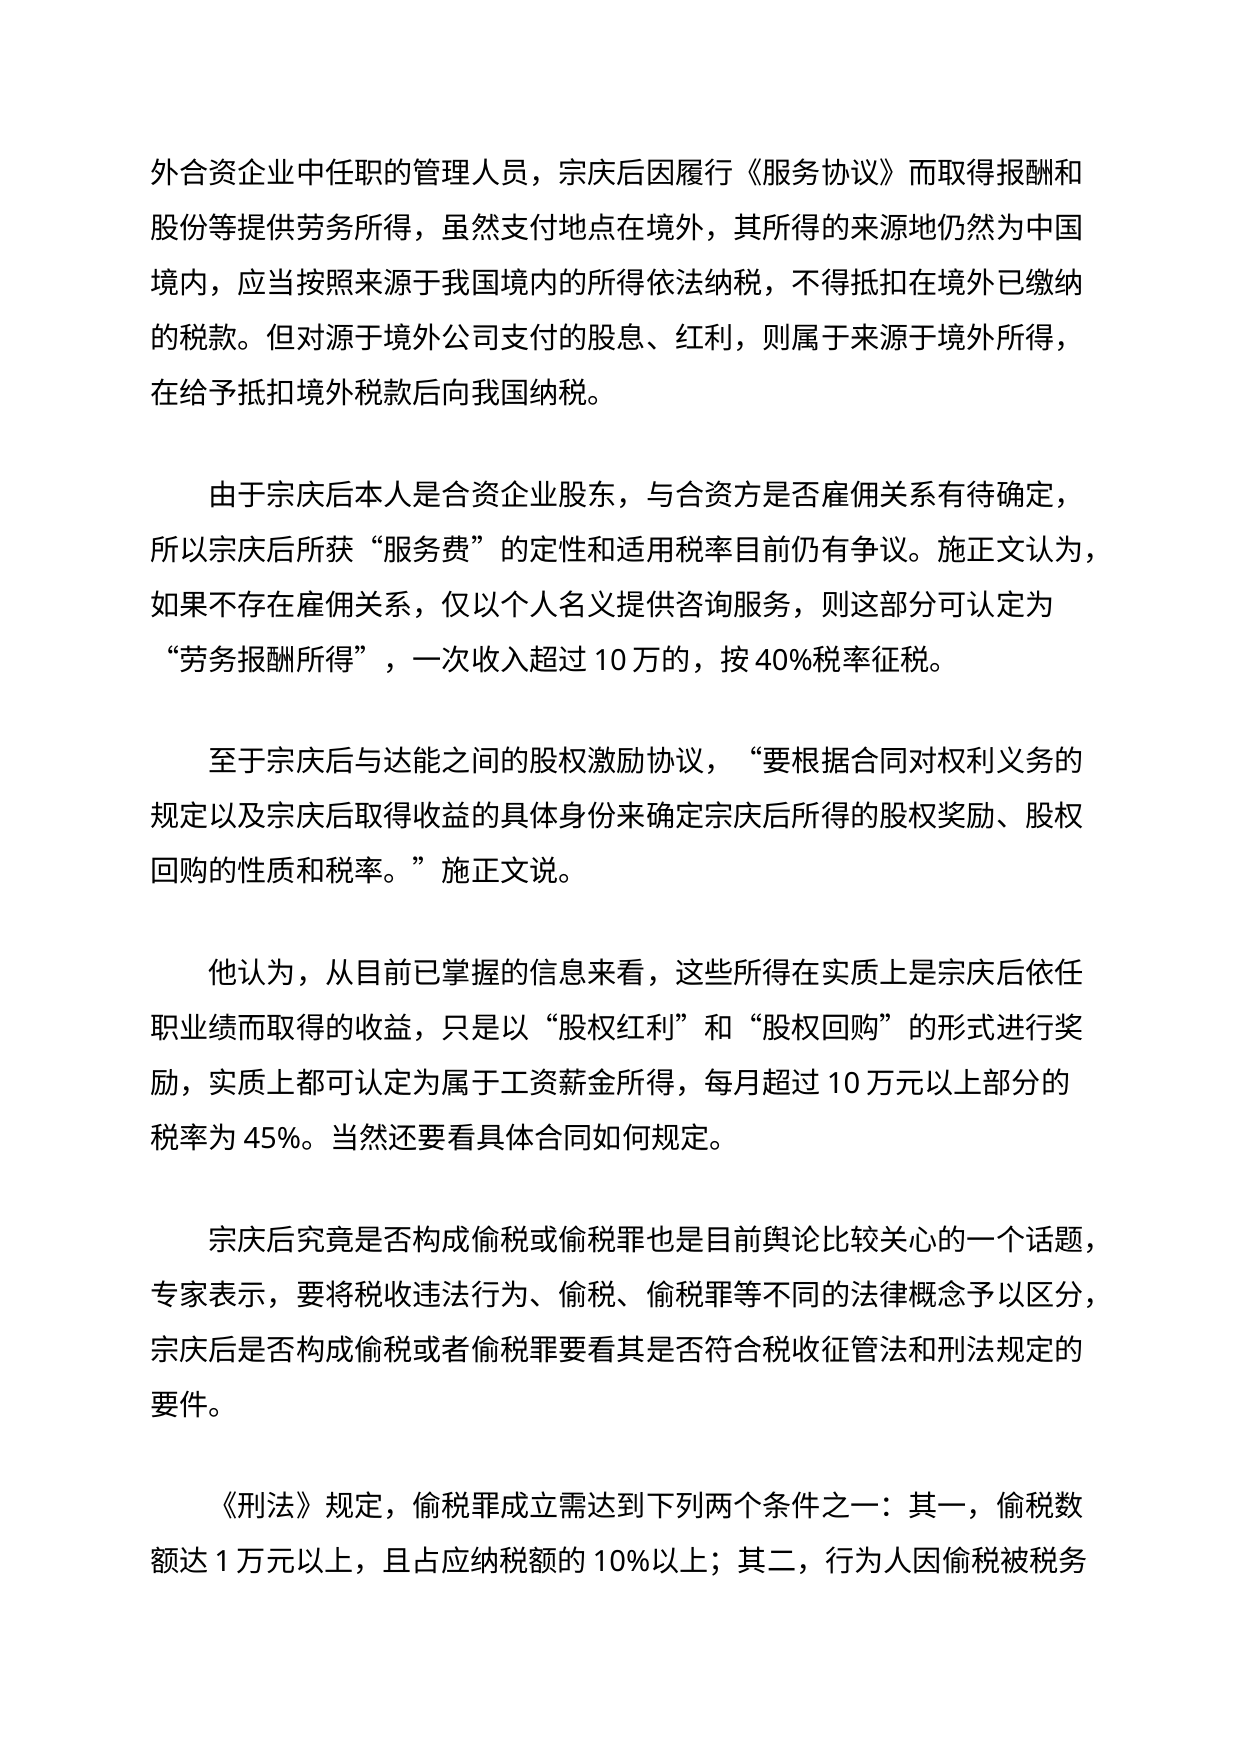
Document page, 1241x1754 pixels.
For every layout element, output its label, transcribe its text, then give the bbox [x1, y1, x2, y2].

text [150, 150, 1090, 412]
text 至于宗庆后与达能之间的股权激励协议，“要根据合同对权利义务的规定以及宗庆后取得收益的具体身份来确定宗庆后所得的股权奖励、股权回购的性质和税率。”施正文说。 [150, 738, 1090, 890]
text 他认为，从目前已掌握的信息来看，这些所得在实质上是宗庆后依任职业绩而取得的收益，只是以“股权红利”和“股权回购”的形式进行奖励，实质上都可认定为属于工资薪金所得，每月超过10万元以上部分的税率为45%。当然还要看具体合同如何规定。 [150, 949, 1090, 1157]
text 宗庆后究竟是否构成偷税或偷税罪也是目前舆论比较关心的一个话题，专家表示，要将税收违法行为、偷税、偷税罪等不同的法律概念予以区分，宗庆后是否构成偷税或者偷税罪要看其是否符合税收征管法和刑法规定的要件。 [150, 1216, 1090, 1423]
text 由于宗庆后本人是合资企业股东，与合资方是否雇佣关系有待确定，所以宗庆后所获“服务费”的定性和适用税率目前仍有争议。施正文认为，如果不存在雇佣关系，仅以个人名义提供咨询服务，则这部分可认定为“劳务报酬所得”，一次收入超过10万的，按40%税率征税。 [150, 471, 1090, 678]
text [150, 1483, 1090, 1580]
